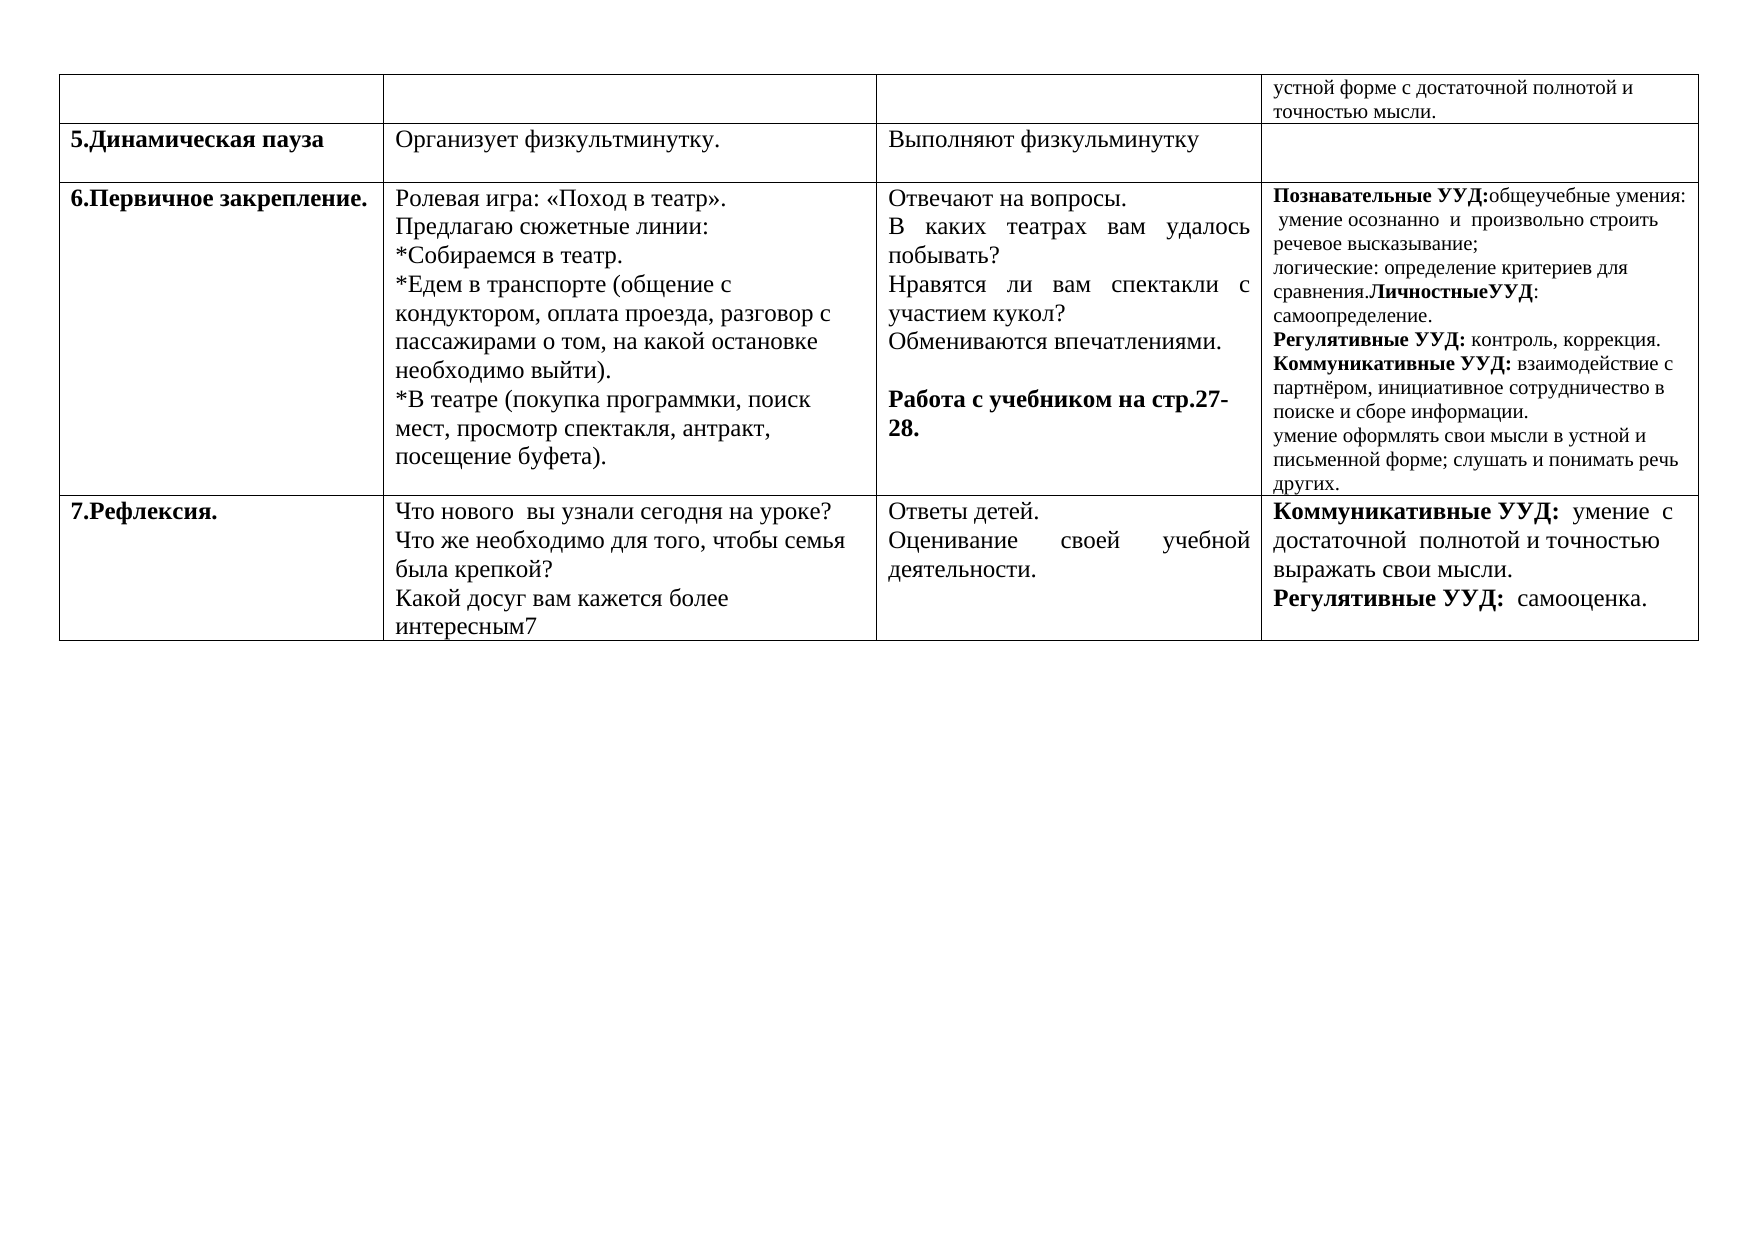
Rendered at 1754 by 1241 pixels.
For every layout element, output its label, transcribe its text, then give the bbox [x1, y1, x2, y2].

table_cell 6.Первичное закрепление. [60, 183, 383, 495]
table_cell 5.Динамическая пауза [60, 124, 383, 182]
table_cell 7.Рефлексия. [60, 496, 383, 640]
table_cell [60, 75, 383, 123]
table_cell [1262, 75, 1698, 123]
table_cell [877, 75, 1261, 123]
table_cell Организует физкультминутку. [384, 124, 876, 182]
table_cell Отвечают на вопросы. В каких театрах вам удалось побывать? Нравятся ли вам спектакли с участием кукол? Обмениваются впечатлениями. Работа с учебником на стр.27-28. [877, 183, 1261, 495]
table_cell Ролевая игра: «Поход в театр». Предлагаю сюжетные линии: *Собираемся в театр. *Едем в транспорте (общение с кондуктором, оплата проезда, разговор с пассажирами о том, на какой остановке необходимо выйти). *В театре (покупка программки, поиск мест, просмотр спектакля, антракт, посещение буфета). [384, 183, 876, 495]
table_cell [384, 75, 876, 123]
table_cell Что нового вы узнали сегодня на уроке? Что же необходимо для того, чтобы семья была крепкой? Какой досуг вам кажется более интересным7 [384, 496, 876, 640]
table_cell Коммуникативные УУД: умение с достаточной полнотой и точностью выражать свои мысли. Регулятивные УУД: самооценка. [1262, 496, 1698, 640]
table_cell Познавательные УУД:общеучебные умения: умение осознанно и произвольно строить речевое высказывание; логические: определение критериев для сравнения.ЛичностныеУУД: самоопределение. Регулятивные УУД: контроль, коррекция. Коммуникативные УУД: взаимодействие с партнёром, инициативное сотрудничество в поиске и сборе информации. умение оформлять свои мысли в устной и письменной форме; слушать и понимать речь других. [1262, 183, 1698, 495]
table_cell [1262, 124, 1698, 182]
table_cell Выполняют физкульминутку [877, 124, 1261, 182]
table_cell Ответы детей. Оценивание своей учебной деятельности. [877, 496, 1261, 640]
